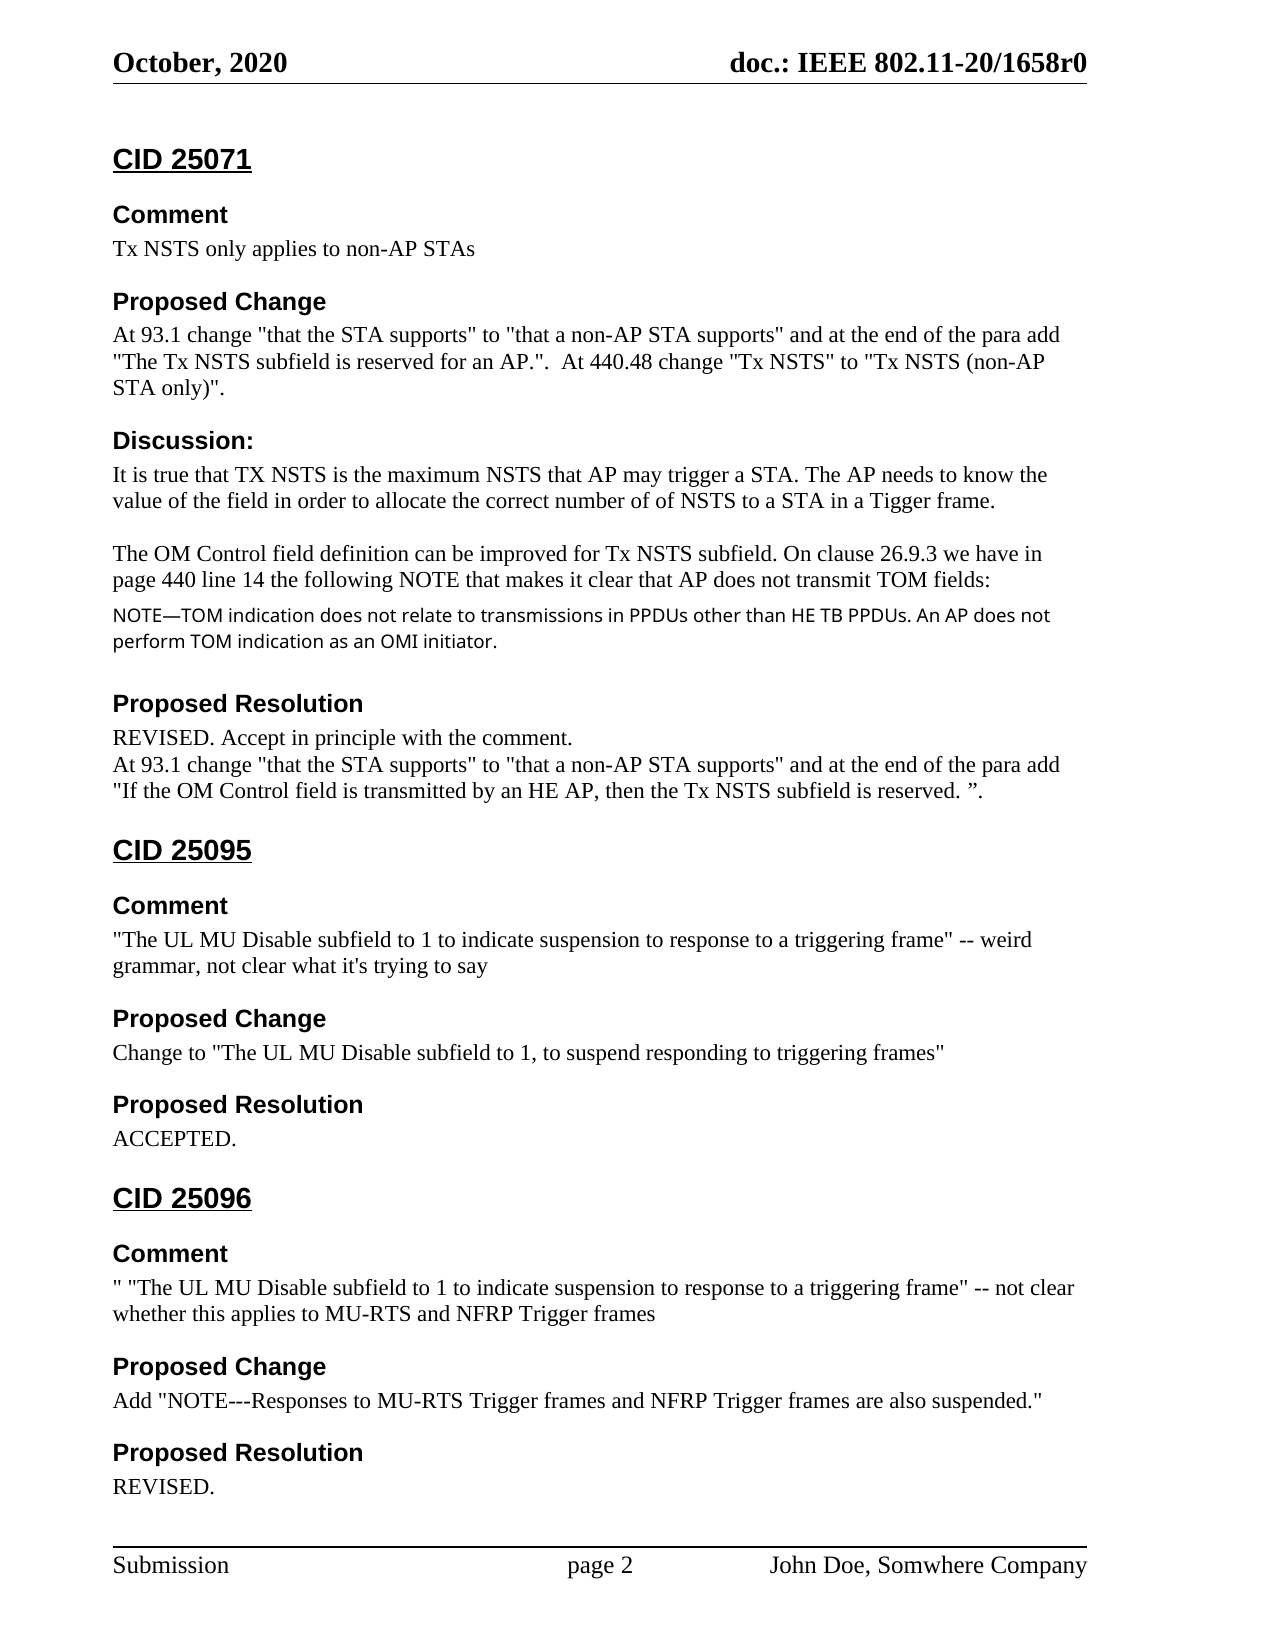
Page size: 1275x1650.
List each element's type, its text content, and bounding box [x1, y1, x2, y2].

subtitle Proposed Change [112, 1004, 1087, 1032]
subtitle CID 25095 [112, 832, 1087, 866]
subtitle CID 25096 [112, 1181, 1087, 1214]
subtitle CID 25071 [112, 142, 1087, 175]
text " "The UL MU Disable subfield to 1 to indicate suspension to response to a triggering frame" -- not clear whether this applies to MU-RTS and NFRP Trigger frames [112, 1274, 1087, 1327]
subtitle Discussion: [112, 426, 1087, 454]
subtitle Proposed Resolution [112, 1090, 1087, 1119]
text ACCEPTED. [112, 1125, 1087, 1151]
text "The UL MU Disable subfield to 1 to indicate suspension to response to a triggering frame" -- weird grammar, not clear what it's trying to say [112, 926, 1087, 979]
subtitle Comment [112, 891, 1087, 920]
subtitle Proposed Resolution [112, 689, 1087, 718]
text It is true that TX NSTS is the maximum NSTS that AP may trigger a STA. The AP needs to know the value of the field in order to allocate the correct number of of NSTS to a STA in a Tigger frame. [112, 461, 1087, 513]
subtitle Proposed Change [112, 287, 1087, 315]
subtitle Proposed Change [112, 1352, 1087, 1381]
text Add "NOTE---Responses to MU-RTS Trigger frames and NFRP Trigger frames are also suspended." [112, 1387, 1087, 1413]
subtitle Comment [112, 1239, 1087, 1268]
text NOTE—TOM indication does not relate to transmissions in PPDUs other than HE TB PPDUs. An AP does not perform TOM indication as an OMI initiator. [112, 603, 1087, 654]
text At 93.1 change "that the STA supports" to "that a non-AP STA supports" and at the end of the para add "The Tx NSTS subfield is reserved for an AP.". At 440.48 change "Tx NSTS" to "Tx NSTS (non-AP STA only)". [112, 322, 1087, 401]
text REVISED. Accept in principle with the comment. [112, 724, 1087, 751]
text The OM Control field definition can be improved for Tx NSTS subfield. On clause 26.9.3 we have in page 440 line 14 the following NOTE that makes it clear that AP does not transmit TOM fields: [112, 540, 1087, 592]
text REVISED. [112, 1473, 1087, 1499]
subtitle Proposed Resolution [112, 1438, 1087, 1467]
text Change to "The UL MU Disable subfield to 1, to suspend responding to triggering frames" [112, 1039, 1087, 1065]
text Tx NSTS only applies to non-AP STAs [112, 235, 1087, 262]
text At 93.1 change "that the STA supports" to "that a non-AP STA supports" and at the end of the para add "If the OM Control field is transmitted by an HE AP, then the Tx NSTS subfield is reserved. ”. [112, 751, 1087, 803]
subtitle Comment [112, 200, 1087, 229]
